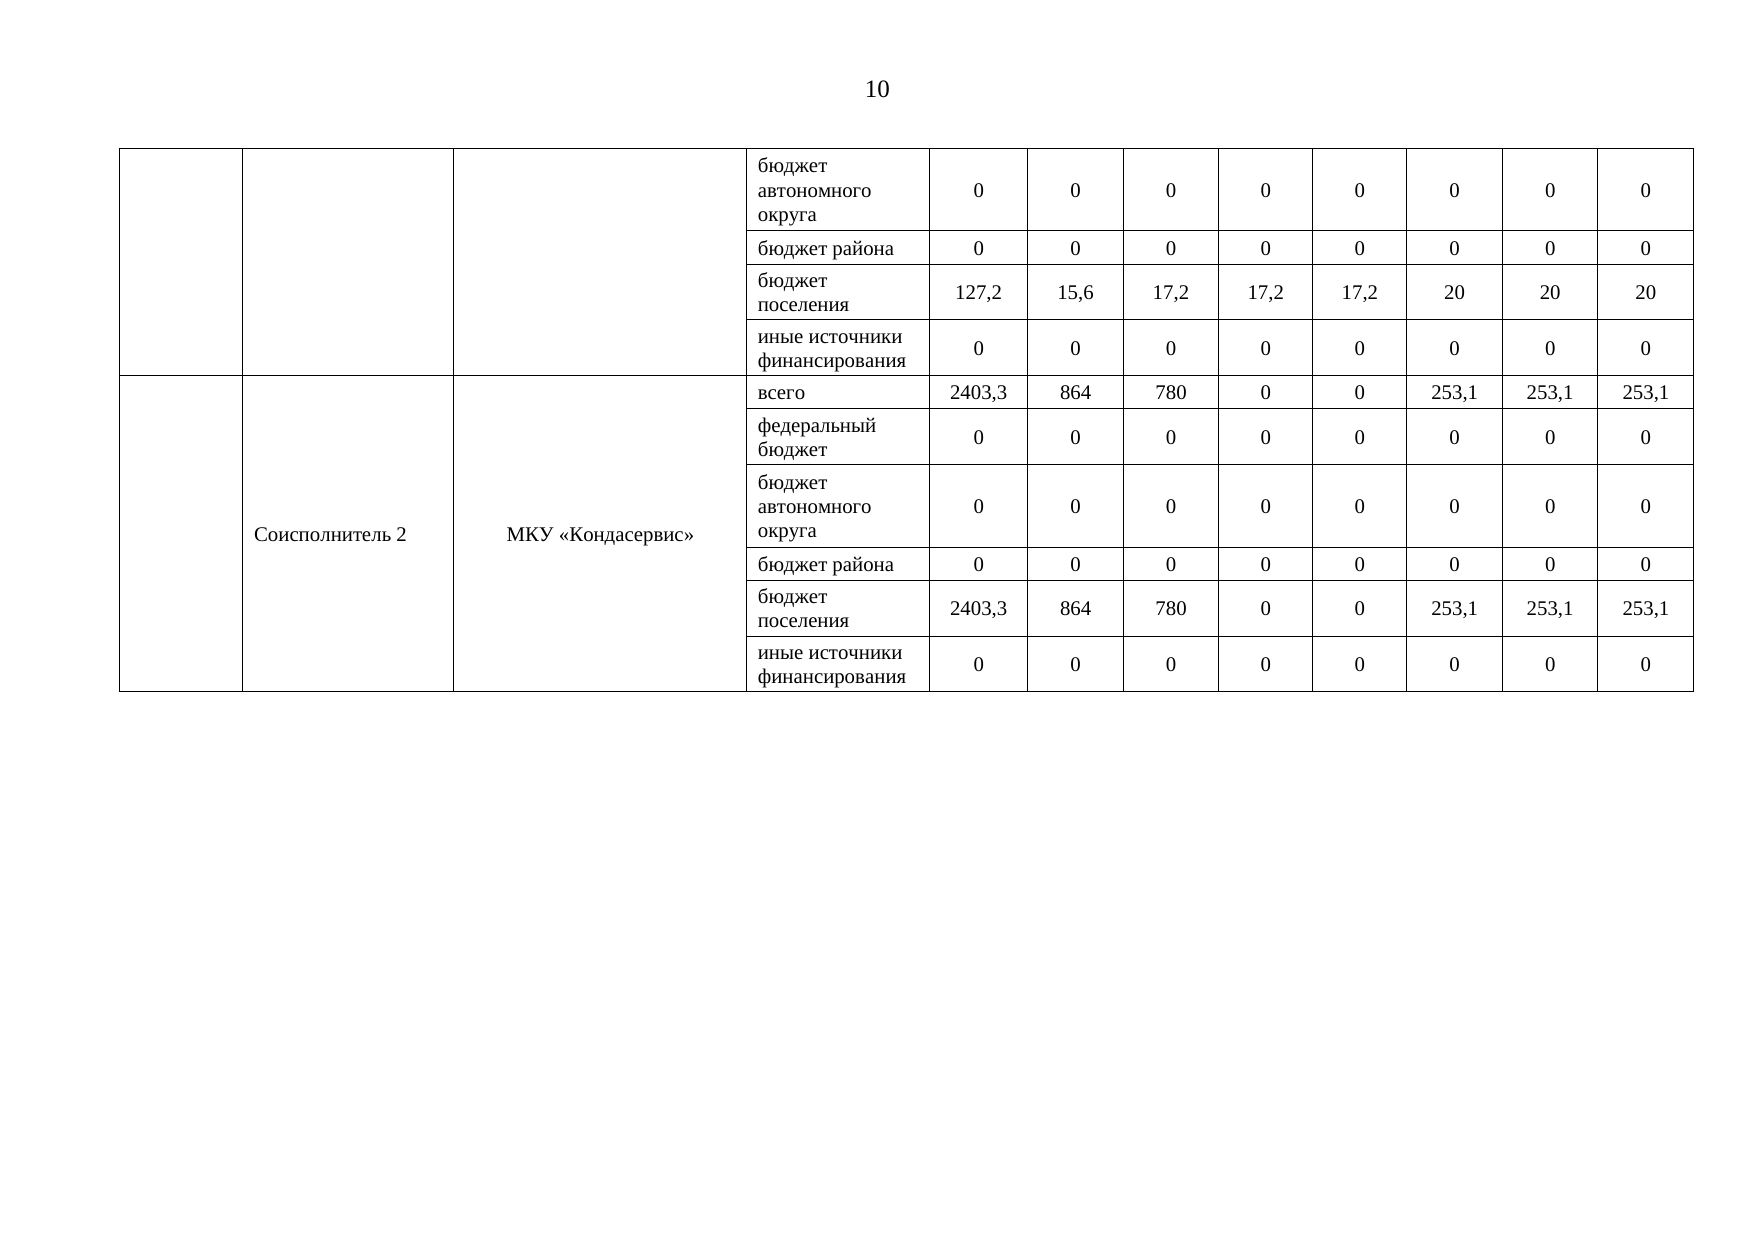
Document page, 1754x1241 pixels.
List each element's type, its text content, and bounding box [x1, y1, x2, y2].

table_cell 0 [1503, 637, 1597, 691]
table_cell [120, 376, 242, 691]
table_cell 0 [1313, 548, 1406, 580]
table_cell 0 [1503, 231, 1597, 264]
table_cell 0 [1028, 149, 1123, 230]
table_cell 0 [1219, 581, 1312, 636]
table_cell 0 [1407, 231, 1502, 264]
table_cell 0 [1503, 548, 1597, 580]
table_cell 0 [1313, 320, 1406, 375]
table_cell 0 [1219, 465, 1312, 547]
table_cell 780 [1124, 376, 1218, 408]
table_cell 0 [1503, 409, 1597, 464]
table_cell 0 [1219, 149, 1312, 230]
table_cell 0 [1028, 231, 1123, 264]
table_cell 0 [1313, 581, 1406, 636]
table_cell 0 [1407, 465, 1502, 547]
table_cell 0 [1407, 409, 1502, 464]
table_cell бюджет района [747, 231, 929, 264]
table_cell 0 [1313, 637, 1406, 691]
table_cell 0 [1028, 409, 1123, 464]
table_cell 0 [1124, 149, 1218, 230]
table_cell федеральный бюджет [747, 409, 929, 464]
table_cell 253,1 [1503, 581, 1597, 636]
table_cell бюджет поселения [747, 581, 929, 636]
table_cell 20 [1598, 265, 1693, 319]
table_cell 0 [1124, 231, 1218, 264]
table_cell 0 [1503, 465, 1597, 547]
table_cell 0 [1598, 231, 1693, 264]
table_cell 0 [1219, 376, 1312, 408]
table_cell 0 [930, 320, 1027, 375]
table_cell 0 [1124, 409, 1218, 464]
table_cell бюджет района [747, 548, 929, 580]
table_cell 17,2 [1124, 265, 1218, 319]
table_cell 2403,3 [930, 581, 1027, 636]
table_cell 864 [1028, 581, 1123, 636]
table_cell 20 [1407, 265, 1502, 319]
table_cell 0 [1407, 637, 1502, 691]
table_cell 0 [1219, 409, 1312, 464]
table_cell 0 [1313, 149, 1406, 230]
table_cell 253,1 [1407, 581, 1502, 636]
table_cell 2403,3 [930, 376, 1027, 408]
table_cell 0 [1598, 548, 1693, 580]
table_cell 253,1 [1598, 581, 1693, 636]
table_cell МКУ «Кондасервис» [454, 376, 746, 691]
table_cell 0 [1219, 548, 1312, 580]
table_cell Соисполнитель 2 [243, 376, 453, 691]
table_cell 0 [1313, 376, 1406, 408]
table_cell 0 [1598, 320, 1693, 375]
table_cell 0 [930, 637, 1027, 691]
table_cell бюджет автономного округа [747, 149, 929, 230]
table_cell 0 [1219, 231, 1312, 264]
table_cell 0 [1028, 320, 1123, 375]
table_cell 0 [1313, 231, 1406, 264]
table_cell 0 [1598, 409, 1693, 464]
table_cell 17,2 [1313, 265, 1406, 319]
table_cell 17,2 [1219, 265, 1312, 319]
table_cell 0 [1503, 149, 1597, 230]
table_cell 0 [1503, 320, 1597, 375]
table_cell 0 [1407, 149, 1502, 230]
table_cell 780 [1124, 581, 1218, 636]
table_cell 0 [1124, 548, 1218, 580]
table_cell 127,2 [930, 265, 1027, 319]
table_cell 0 [1407, 548, 1502, 580]
table_cell 0 [1028, 548, 1123, 580]
table_cell 0 [1124, 465, 1218, 547]
table_cell 15,6 [1028, 265, 1123, 319]
table_cell 0 [1028, 637, 1123, 691]
table_cell 20 [1503, 265, 1597, 319]
table_cell 0 [1598, 465, 1693, 547]
table_cell 0 [1219, 637, 1312, 691]
table_cell иные источники финансирования [747, 637, 929, 691]
table_cell 0 [1598, 149, 1693, 230]
table_cell иные источники финансирования [747, 320, 929, 375]
table_cell 0 [1124, 637, 1218, 691]
table_cell 253,1 [1503, 376, 1597, 408]
table_cell 253,1 [1407, 376, 1502, 408]
table_cell 0 [930, 465, 1027, 547]
table_cell 0 [1219, 320, 1312, 375]
table_cell 253,1 [1598, 376, 1693, 408]
table_cell 0 [930, 231, 1027, 264]
table_cell 0 [1313, 409, 1406, 464]
table_cell 0 [1028, 465, 1123, 547]
table_cell 0 [1313, 465, 1406, 547]
table_cell бюджет автономного округа [747, 465, 929, 547]
table_cell 0 [1407, 320, 1502, 375]
table_cell всего [747, 376, 929, 408]
table_cell 0 [930, 149, 1027, 230]
table_cell 0 [930, 409, 1027, 464]
table_cell 864 [1028, 376, 1123, 408]
table_cell 0 [1598, 637, 1693, 691]
table_cell 0 [1124, 320, 1218, 375]
table_cell бюджет поселения [747, 265, 929, 319]
table_cell 0 [930, 548, 1027, 580]
